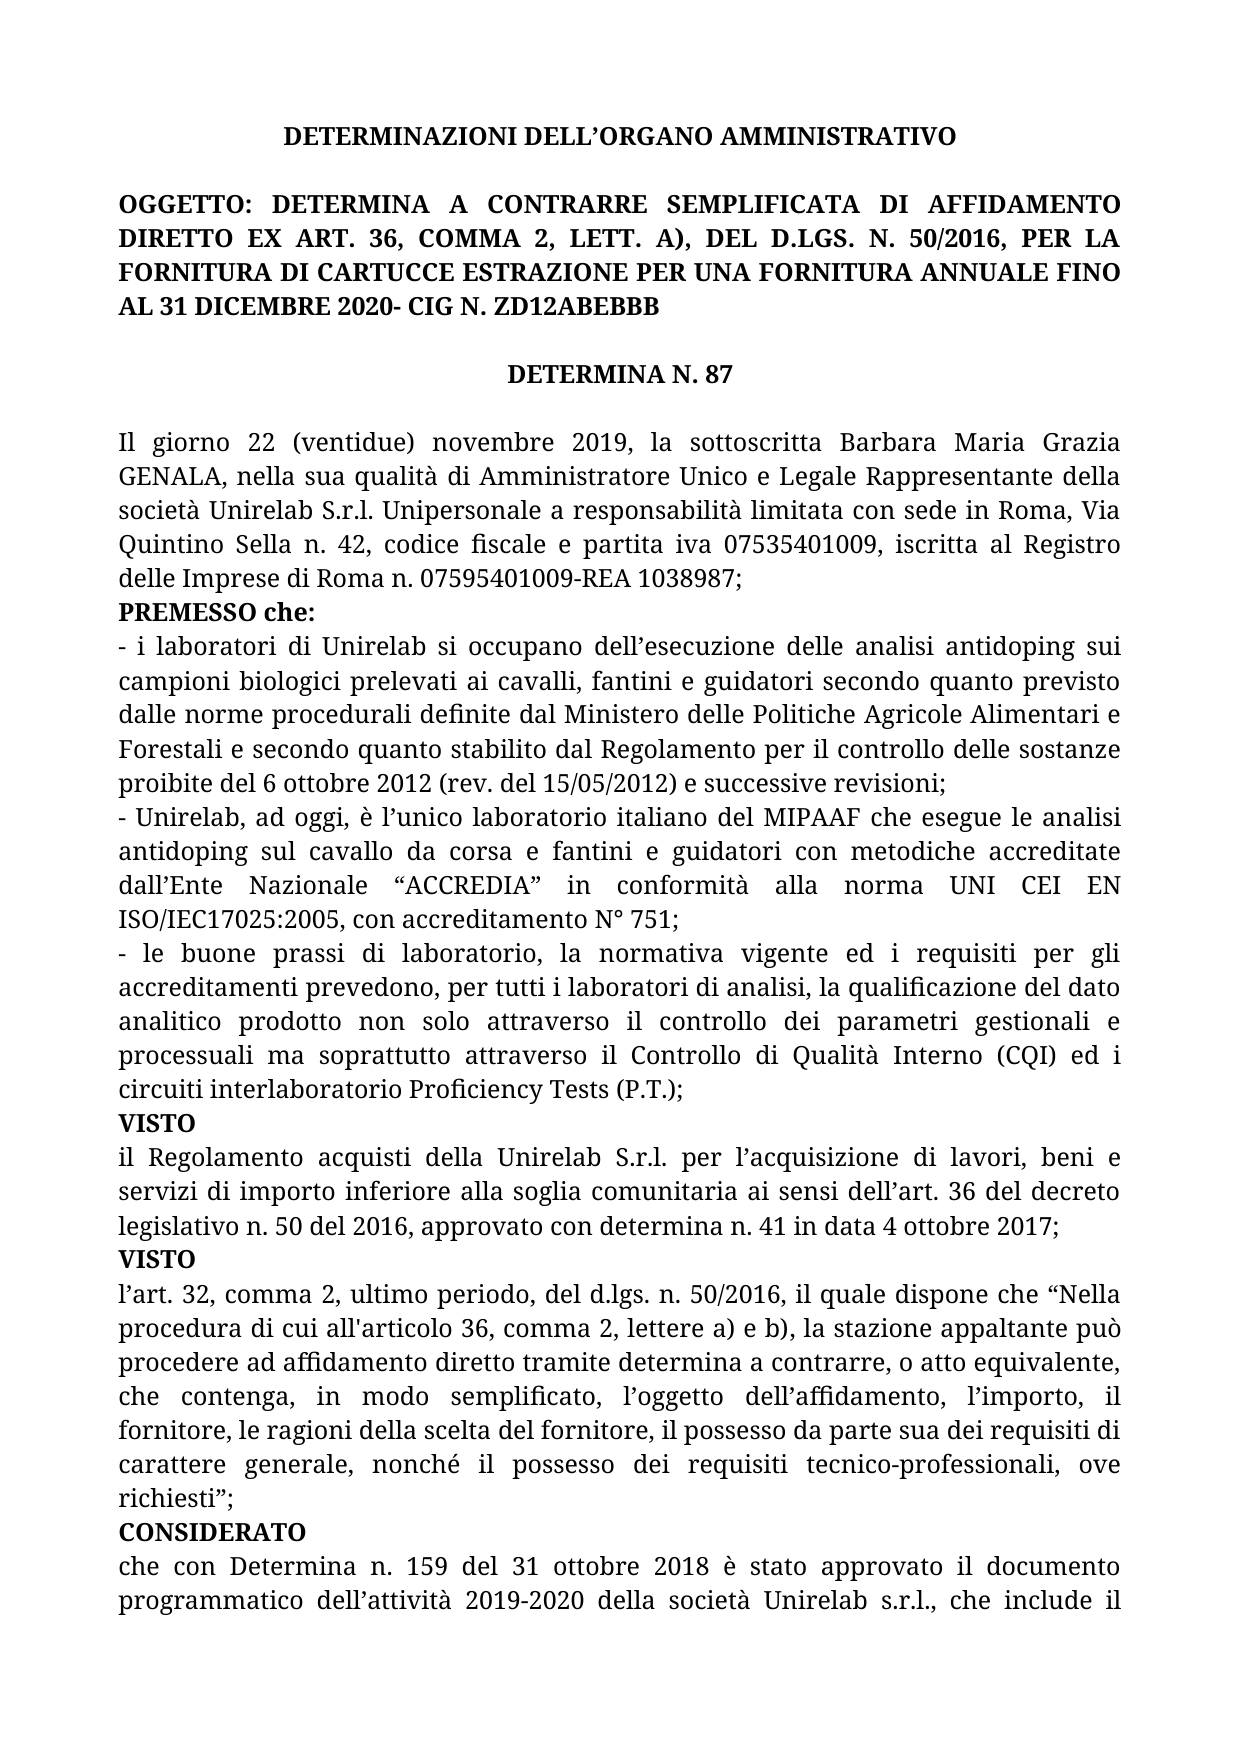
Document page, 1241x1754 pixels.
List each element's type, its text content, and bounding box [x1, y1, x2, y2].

text OGGETTO: DETERMINA A CONTRARRE SEMPLIFICATA DI AFFIDAMENTO DIRETTO EX ART. 36, COMMA 2, LETT. A), DEL D.LGS. N. 50/2016, PER LA FORNITURA DI CARTUCCE ESTRAZIONE PER UNA FORNITURA ANNUALE FINO AL 31 DICEMBRE 2020- CIG N. ZD12ABEBBB [118, 186, 1122, 322]
text - Unirelab, ad oggi, è l’unico laboratorio italiano del MIPAAF che esegue le analisi antidoping sul cavallo da corsa e fantini e guidatori con metodiche accreditate dall’Ente Nazionale “ACCREDIA” in conformità alla norma UNI CEI EN ISO/IEC17025:2005, con accreditamento N° 751; [118, 799, 1122, 936]
text DETERMINAZIONI DELL’ORGANO AMMINISTRATIVO [118, 118, 1122, 152]
text l’art. 32, comma 2, ultimo periodo, del d.lgs. n. 50/2016, il quale dispone che “Nella procedura di cui all'articolo 36, comma 2, lettere a) e b), la stazione appaltante può procedere ad affidamento diretto tramite determina a contrarre, o atto equivalente, che contenga, in modo semplificato, l’oggetto dell’affidamento, l’importo, il fornitore, le ragioni della scelta del fornitore, il possesso da parte sua dei requisiti di carattere generale, nonché il possesso dei requisiti tecnico-professionali, ove richiesti”; [118, 1276, 1122, 1515]
text VISTO [118, 1106, 1122, 1140]
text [118, 1549, 1122, 1617]
text CONSIDERATO [118, 1515, 1122, 1549]
text Il giorno 22 (ventidue) novembre 2019, la sottoscritta Barbara Maria Grazia GENALA, nella sua qualità di Amministratore Unico e Legale Rappresentante della società Unirelab S.r.l. Unipersonale a responsabilità limitata con sede in Roma, Via Quintino Sella n. 42, codice fiscale e partita iva 07535401009, iscritta al Registro delle Imprese di Roma n. 07595401009-REA 1038987; [118, 425, 1122, 595]
text il Regolamento acquisti della Unirelab S.r.l. per l’acquisizione di lavori, beni e servizi di importo inferiore alla soglia comunitaria ai sensi dell’art. 36 del decreto legislativo n. 50 del 2016, approvato con determina n. 41 in data 4 ottobre 2017; [118, 1140, 1122, 1242]
text - i laboratori di Unirelab si occupano dell’esecuzione delle analisi antidoping sui campioni biologici prelevati ai cavalli, fantini e guidatori secondo quanto previsto dalle norme procedurali definite dal Ministero delle Politiche Agricole Alimentari e Forestali e secondo quanto stabilito dal Regolamento per il controllo delle sostanze proibite del 6 ottobre 2012 (rev. del 15/05/2012) e successive revisioni; [118, 629, 1122, 799]
text VISTO [118, 1242, 1122, 1276]
text PREMESSO che: [118, 595, 1122, 629]
text DETERMINA N. 87 [118, 357, 1122, 391]
text - le buone prassi di laboratorio, la normativa vigente ed i requisiti per gli accreditamenti prevedono, per tutti i laboratori di analisi, la qualificazione del dato analitico prodotto non solo attraverso il controllo dei parametri gestionali e processuali ma soprattutto attraverso il Controllo di Qualità Interno (CQI) ed i circuiti interlaboratorio Proficiency Tests (P.T.); [118, 936, 1122, 1106]
